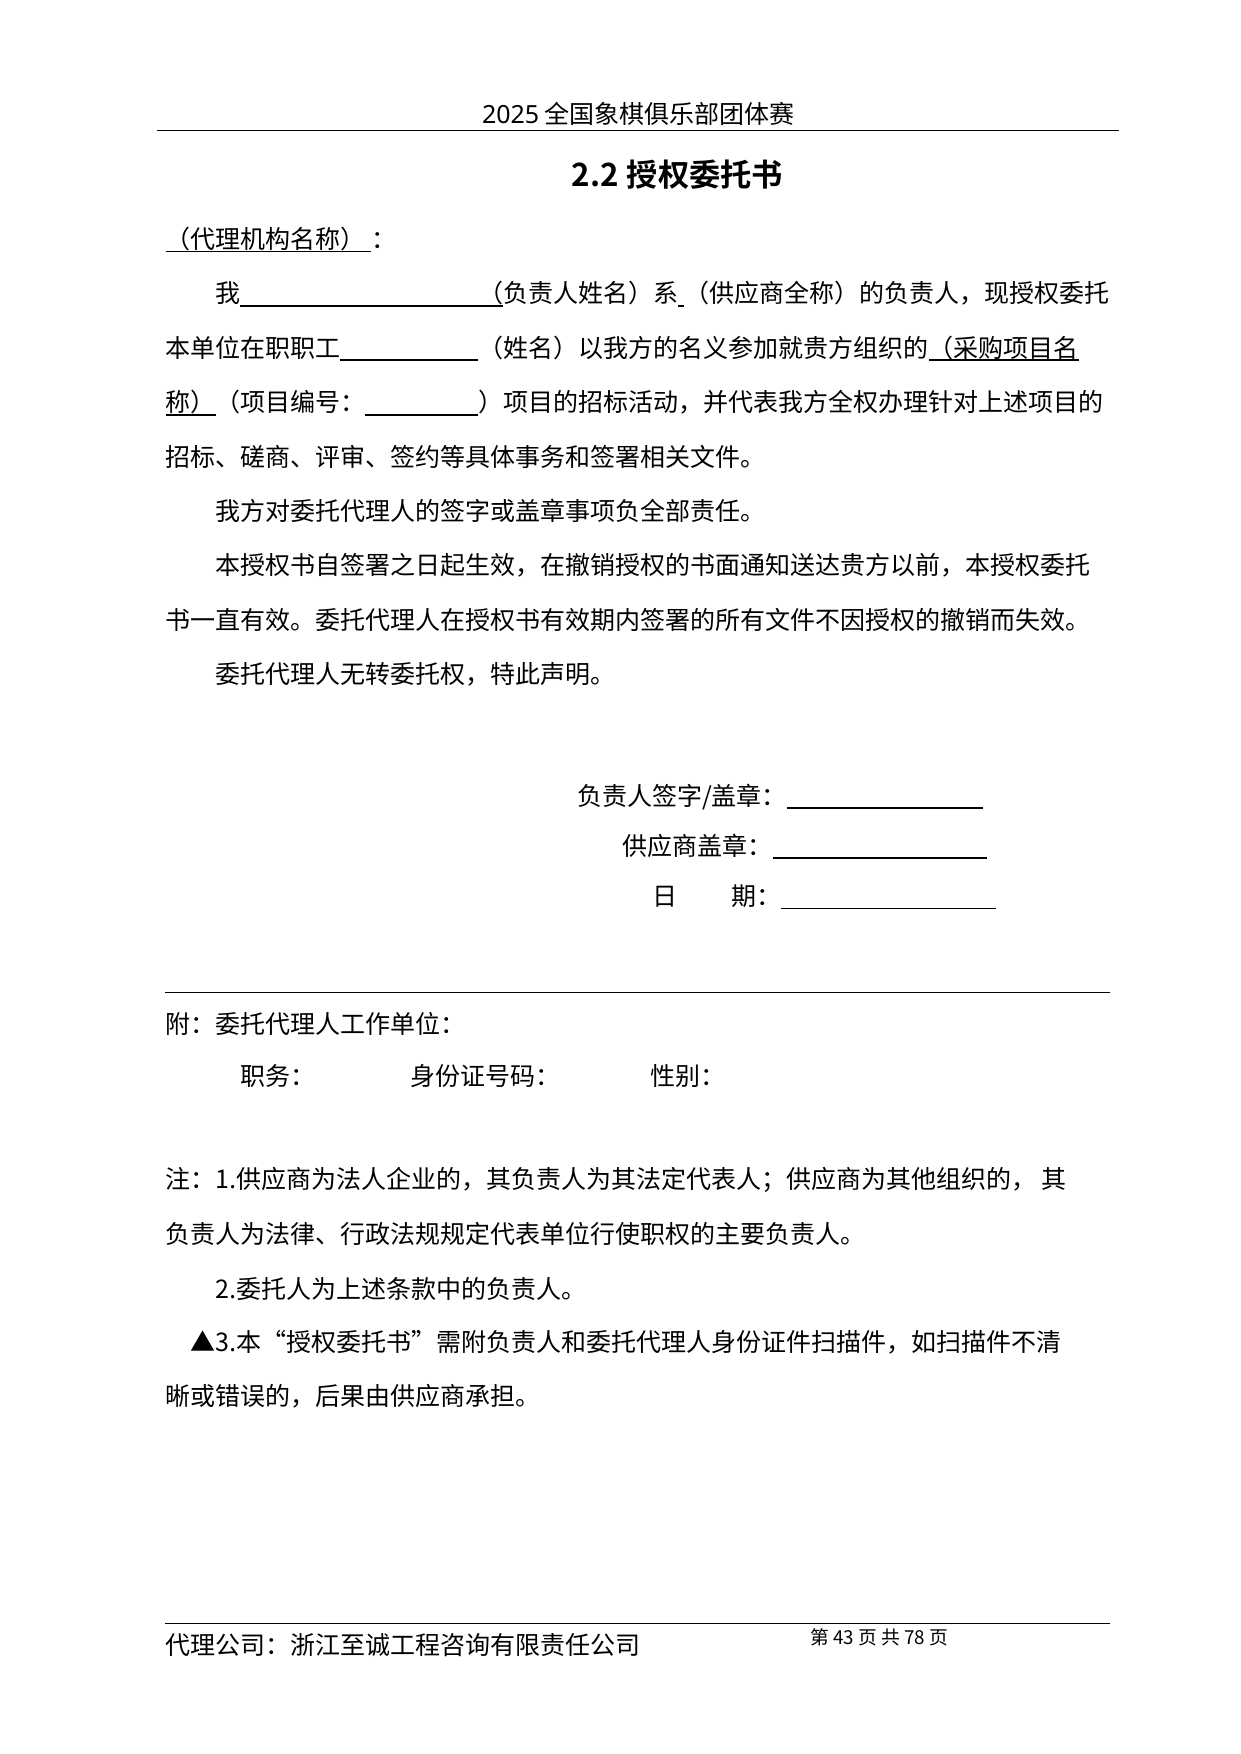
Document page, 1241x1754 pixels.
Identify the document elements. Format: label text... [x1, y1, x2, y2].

text 职务： 身份证号码： 性别： [165, 1057, 1110, 1093]
text 委托代理人无转委托权，特此声明。 [165, 654, 1110, 691]
list 授权委托书 [572, 150, 1110, 195]
text 供应商盖章： [165, 826, 987, 862]
text 负责人签字/盖章： [165, 776, 983, 813]
text 日 期： [165, 877, 995, 913]
text 本授权书自签署之日起生效，在撤销授权的书面通知送达贵方以前，本授权委托书一直有效。委托代理人在授权书有效期内签署的所有文件不因授权的撤销而失效。 [165, 546, 1110, 636]
text （代理机构名称） ： [165, 219, 1110, 256]
text 我方对委托代理人的签字或盖章事项负全部责任。 [165, 491, 1110, 528]
text 2.委托人为上述条款中的负责人。 [165, 1269, 1110, 1305]
text 附：委托代理人工作单位： [165, 1005, 770, 1041]
text 注：1.供应商为法人企业的，其负责人为其法定代表人；供应商为其他组织的， 其负责人为法律、行政法规规定代表单位行使职权的主要负责人。 [165, 1159, 1067, 1251]
text 我 （负责人姓名）系 （供应商全称）的负责人，现授权委托本单位在职职工 （姓名）以我方的名义参加就贵方组织的（采购项目名称）（项目编号： ）项目的招标活动，并代表我方全权办理针对上述项目的招标、磋商、评审、签约等具体事务和签署相关文件。 [165, 274, 1110, 473]
text ▲3.本“授权委托书”需附负责人和委托代理人身份证件扫描件，如扫描件不清晰或错误的，后果由供应商承担。 [165, 1322, 1067, 1413]
